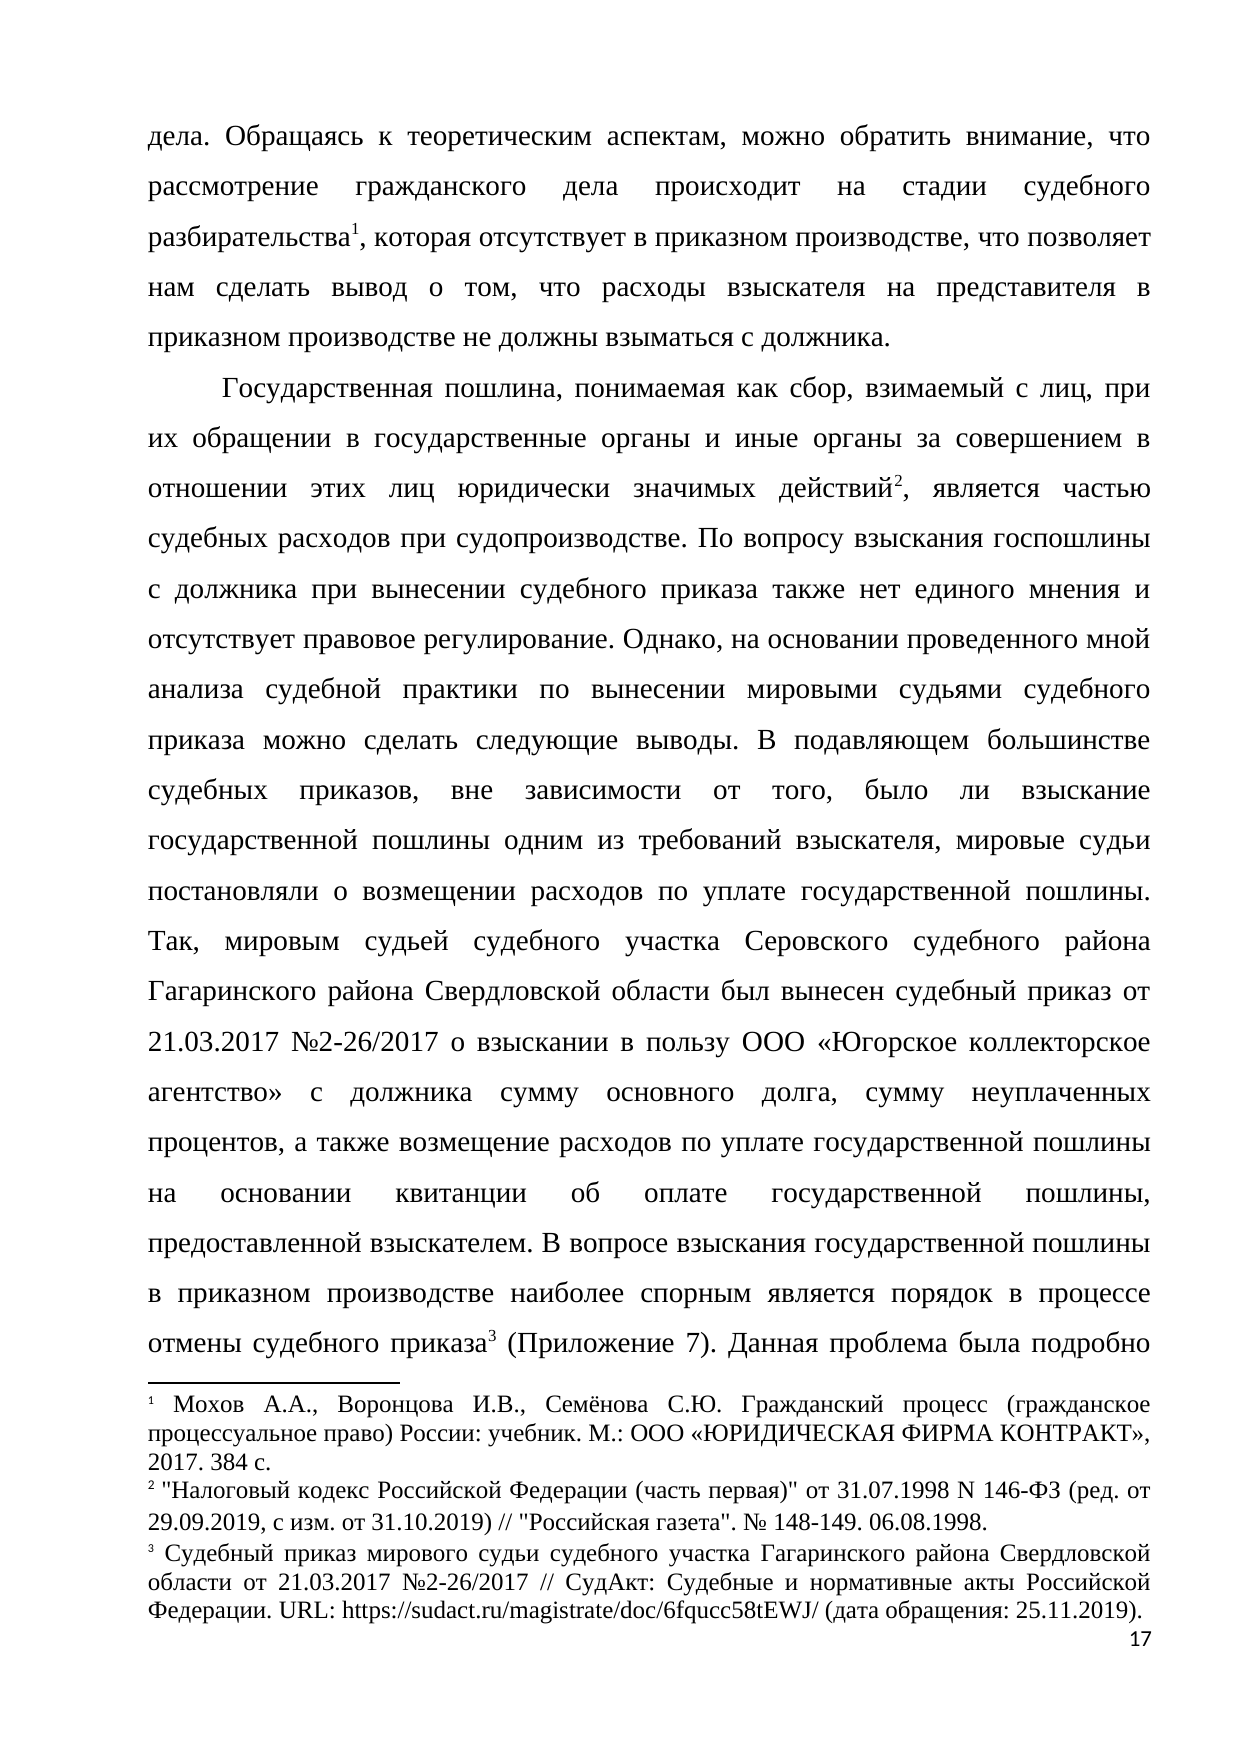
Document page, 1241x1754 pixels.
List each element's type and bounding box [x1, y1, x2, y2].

text [148, 370, 1152, 1359]
text [148, 118, 1152, 353]
